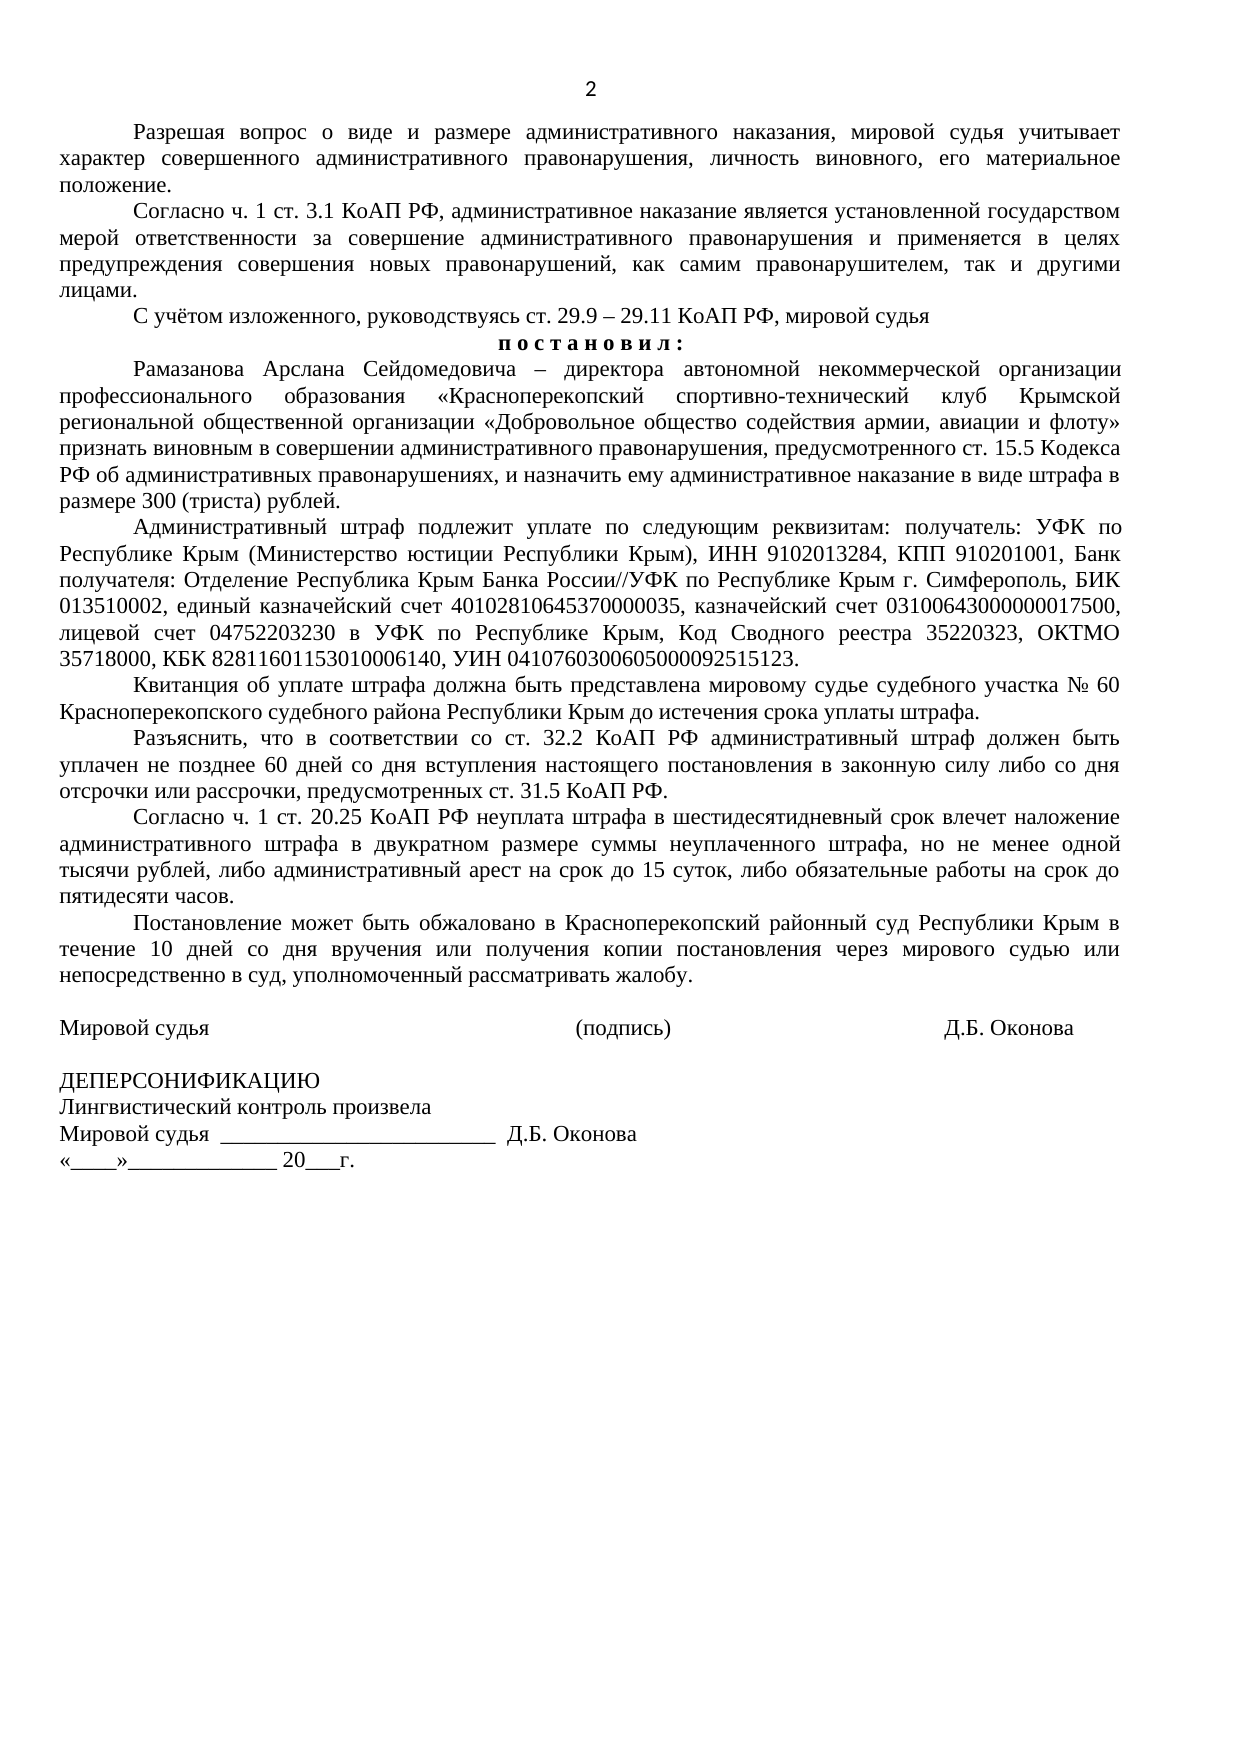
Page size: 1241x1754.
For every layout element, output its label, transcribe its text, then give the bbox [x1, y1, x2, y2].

text Рамазанова Арслана Сейдомедовича – директора автономной некоммерческой организации профессионального образования «Красноперекопский спортивно-технический клуб Крымской региональной общественной организации «Добровольное общество содействия армии, авиации и флоту» признать виновным в совершении административного правонарушения, предусмотренного ст. 15.5 Кодекса РФ об административных правонарушениях, и назначить ему административное наказание в виде штрафа в размере 300 (триста) рублей. [59, 355, 1122, 513]
text Административный штраф подлежит уплате по следующим реквизитам: получатель: УФК по Республике Крым (Министерство юстиции Республики Крым), ИНН 9102013284, КПП 910201001, Банк получателя: Отделение Республика Крым Банка России//УФК по Республике Крым г. Симферополь, БИК 013510002, единый казначейский счет 40102810645370000035, казначейский счет 03100643000000017500, лицевой счет 04752203230 в УФК по Республике Крым, Код Сводного реестра 35220323, ОКТМО 35718000, КБК 82811601153010006140, УИН 0410760300605000092515123. [59, 513, 1122, 672]
text Мировой судья ________________________ Д.Б. Оконова [59, 1119, 1122, 1146]
text Разъяснить, что в соответствии со ст. 32.2 КоАП РФ административный штраф должен быть уплачен не позднее 60 дней со дня вступления настоящего постановления в законную силу либо со дня отсрочки или рассрочки, предусмотренных ст. 31.5 КоАП РФ. [59, 724, 1122, 803]
text Квитанция об уплате штрафа должна быть представлена мировому судье судебного участка № 60 Красноперекопского судебного района Республики Крым до истечения срока уплаты штрафа. [59, 672, 1122, 724]
text Мировой судья (подпись) Д.Б. Оконова [59, 1014, 1122, 1041]
text «____»_____________ 20___г. [59, 1146, 1122, 1172]
text ДЕПЕРСОНИФИКАЦИЮ [59, 1067, 1122, 1093]
text С учётом изложенного, руководствуясь ст. 29.9 – 29.11 КоАП РФ, мировой судья [59, 303, 1122, 329]
text Лингвистический контроль произвела [59, 1093, 1122, 1119]
text Разрешая вопрос о виде и размере административного наказания, мировой судья учитывает характер совершенного административного правонарушения, личность виновного, его материальное положение. [59, 118, 1122, 197]
text Согласно ч. 1 ст. 20.25 КоАП РФ неуплата штрафа в шестидесятидневный срок влечет наложение административного штрафа в двукратном размере суммы неуплаченного штрафа, но не менее одной тысячи рублей, либо административный арест на срок до 15 суток, либо обязательные работы на срок до пятидесяти часов. [59, 803, 1122, 909]
text Согласно ч. 1 ст. 3.1 КоАП РФ, административное наказание является установленной государством мерой ответственности за совершение административного правонарушения и применяется в целях предупреждения совершения новых правонарушений, как самим правонарушителем, так и другими лицами. [59, 197, 1122, 303]
text Постановление может быть обжаловано в Красноперекопский районный суд Республики Крым в течение 10 дней со дня вручения или получения копии постановления через мирового судью или непосредственно в суд, уполномоченный рассматривать жалобу. [59, 909, 1122, 988]
text п о с т а н о в и л : [59, 329, 1122, 355]
